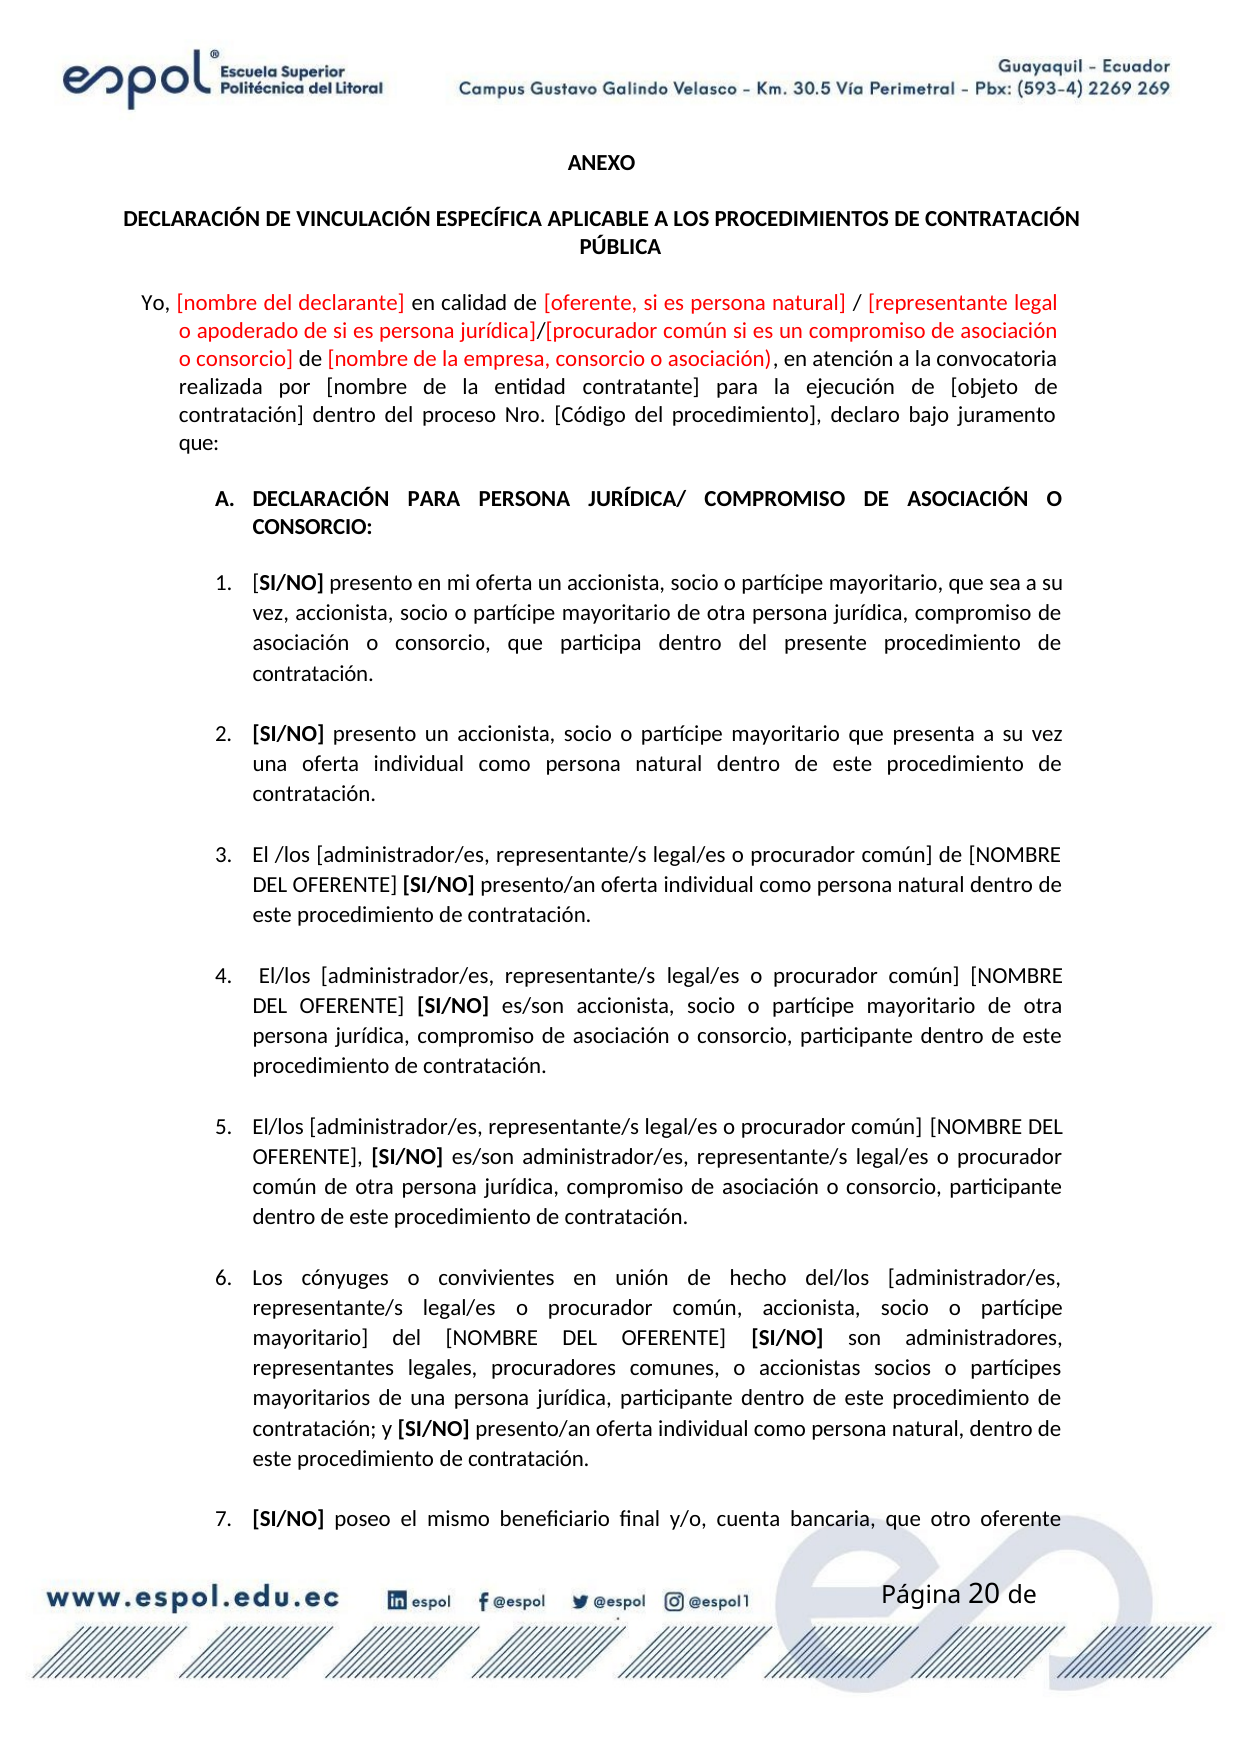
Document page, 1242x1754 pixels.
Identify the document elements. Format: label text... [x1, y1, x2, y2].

picture [25, 1512, 1226, 1698]
list El/los [administrador/es, representante/s legal/es o procurador común] [NOMBRE DEL OFERENTE] [SI/NO] es/son accionista, socio o partícipe mayoritario de otra persona jurídica, compromiso de asociación o consorcio, participante dentro de este procedimiento de contratación. [215, 961, 1063, 1079]
list Los cónyuges o convivientes en unión de hecho del/los [administrador/es, representante/s legal/es o procurador común, accionista, socio o partícipe mayoritario] del [NOMBRE DEL OFERENTE] [SI/NO] son administradores, representantes legales, procuradores comunes, o accionistas socios o partícipes mayoritarios de una persona jurídica, participante dentro de este procedimiento de contratación; y [SI/NO] presento/an oferta individual como persona natural, dentro de este procedimiento de contratación. [215, 1263, 1063, 1472]
picture [54, 39, 1180, 122]
list [SI/NO] presento en mi oferta un accionista, socio o partícipe mayoritario, que sea a su vez, accionista, socio o partícipe mayoritario de otra persona jurídica, compromiso de asociación o consorcio, que participa dentro del presente procedimiento de contratación. [215, 568, 1063, 687]
list El /los [administrador/es, representante/s legal/es o procurador común] de [NOMBRE DEL OFERENTE] [SI/NO] presento/an oferta individual como persona natural dentro de este procedimiento de contratación. [215, 840, 1062, 928]
list [SI/NO] presento un accionista, socio o partícipe mayoritario que presenta a su vez una oferta individual como persona natural dentro de este procedimiento de contratación. [215, 719, 1063, 808]
subtitle DECLARACIÓN PARA PERSONA JURÍDICA/ COMPROMISO DE ASOCIACIÓN O CONSORCIO: [215, 484, 1063, 540]
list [215, 1504, 1062, 1532]
text DECLARACIÓN DE VINCULACIÓN ESPECÍFICA APLICABLE A LOS PROCEDIMIENTOS DE CONTRATACIÓN PÚBLICA [113, 204, 1090, 260]
subtitle ANEXO [7, 148, 1196, 176]
text Yo, [nombre del declarante] en calidad de [oferente, si es persona natural] / [representante legal o apoderado de si es persona jurídica]/[procurador común si es un compromiso de asociación o consorcio] de [nombre de la empresa, consorcio o asociación), en atención a la convocatoria realizada por [nombre de la entidad contratante] para la ejecución de [objeto de contratación] dentro del proceso Nro. [Código del procedimiento], declaro bajo juramento que: [141, 288, 1058, 456]
list El/los [administrador/es, representante/s legal/es o procurador común] [NOMBRE DEL OFERENTE], [SI/NO] es/son administrador/es, representante/s legal/es o procurador común de otra persona jurídica, compromiso de asociación o consorcio, participante dentro de este procedimiento de contratación. [215, 1112, 1063, 1230]
